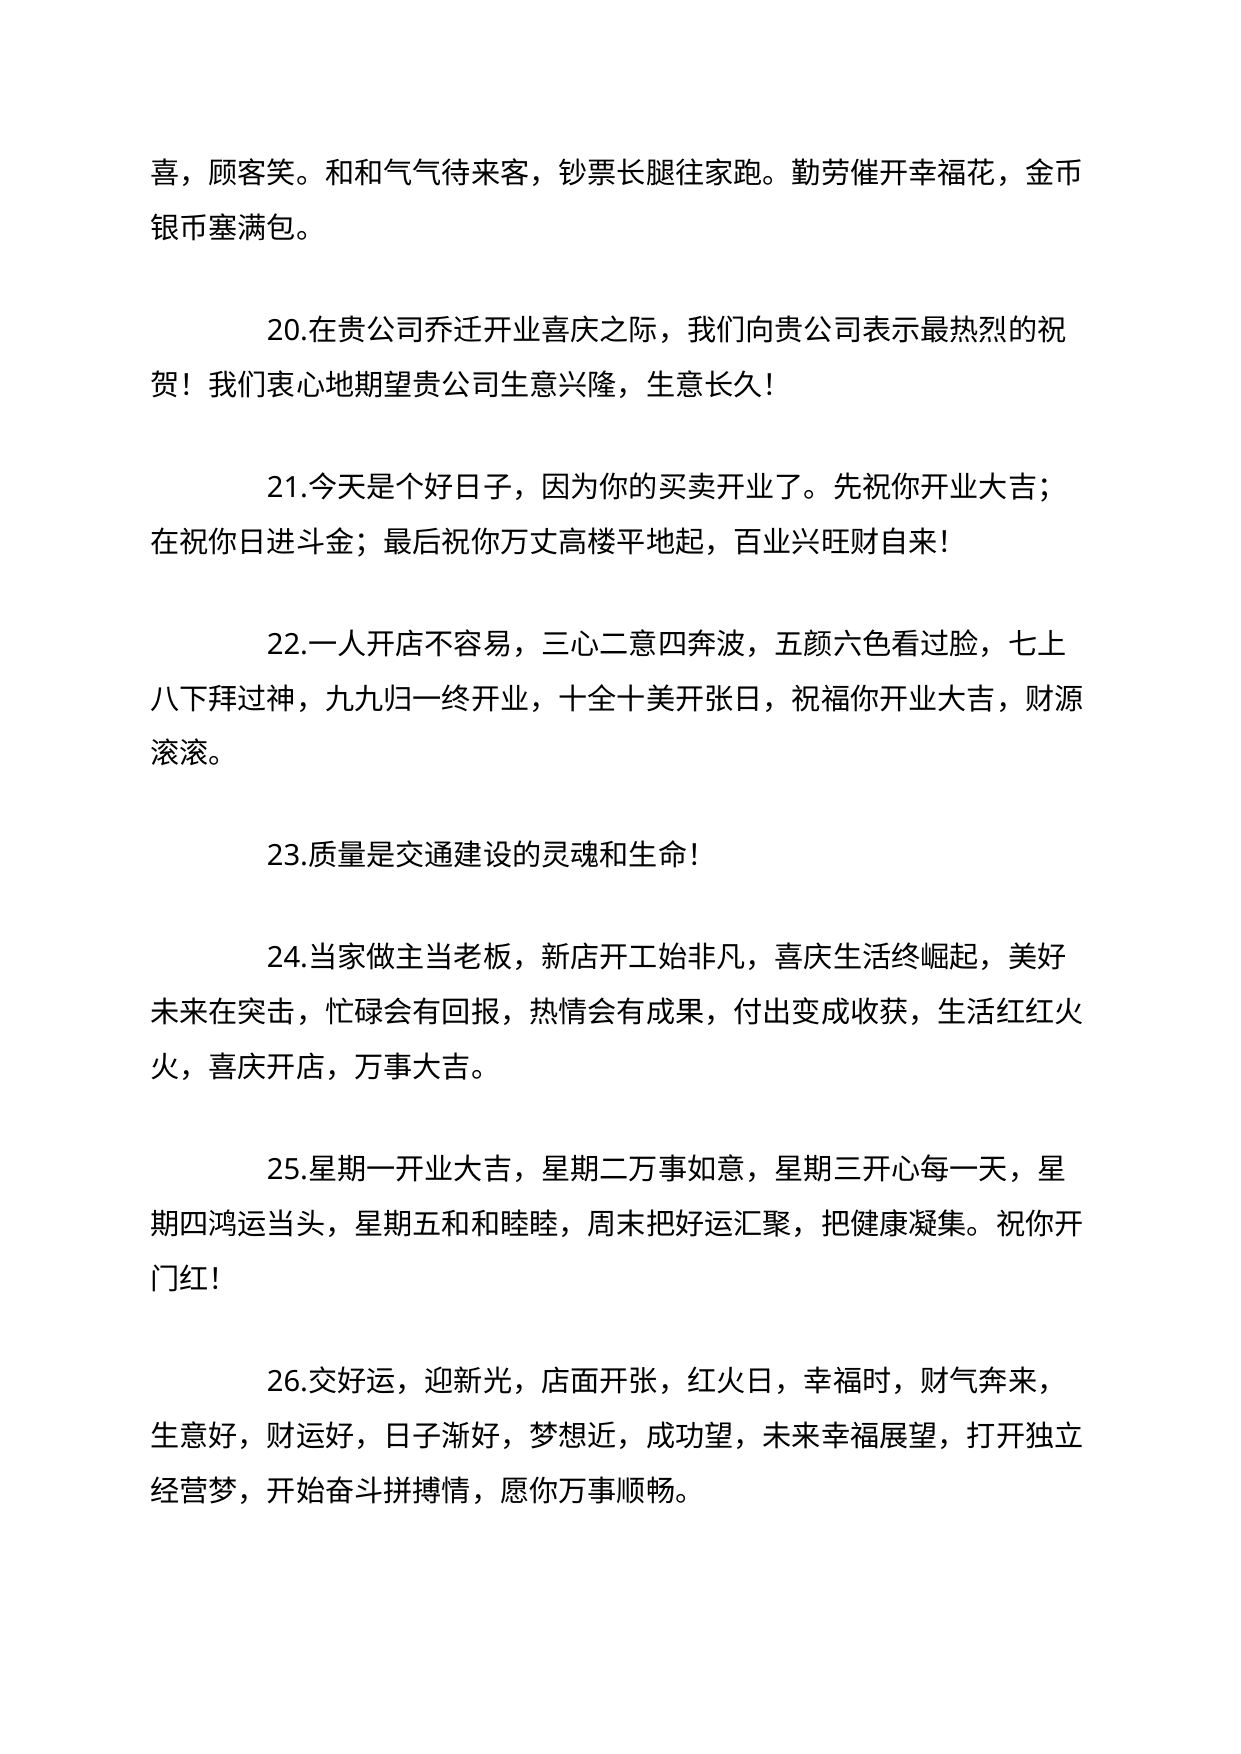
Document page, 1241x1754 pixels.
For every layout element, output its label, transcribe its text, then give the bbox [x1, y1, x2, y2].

text 26.交好运，迎新光，店面开张，红火日，幸福时，财气奔来，生意好，财运好，日子渐好，梦想近，成功望，未来幸福展望，打开独立经营梦，开始奋斗拼搏情，愿你万事顺畅。 [150, 1357, 1090, 1509]
text 21.今天是个好日子，因为你的买卖开业了。先祝你开业大吉；在祝你日进斗金；最后祝你万丈高楼平地起，百业兴旺财自来！ [150, 463, 1090, 561]
text 22.一人开店不容易，三心二意四奔波，五颜六色看过脸，七上八下拜过神，九九归一终开业，十全十美开张日，祝福你开业大吉，财源滚滚。 [150, 620, 1090, 772]
text 25.星期一开业大吉，星期二万事如意，星期三开心每一天，星期四鸿运当头，星期五和和睦睦，周末把好运汇聚，把健康凝集。祝你开门红！ [150, 1146, 1090, 1298]
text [150, 150, 1090, 247]
text 23.质量是交通建设的灵魂和生命！ [150, 832, 1090, 874]
text 20.在贵公司乔迁开业喜庆之际，我们向贵公司表示最热烈的祝贺！我们衷心地期望贵公司生意兴隆，生意长久！ [150, 307, 1090, 404]
text 24.当家做主当老板，新店开工始非凡，喜庆生活终崛起，美好未来在突击，忙碌会有回报，热情会有成果，付出变成收获，生活红红火火，喜庆开店，万事大吉。 [150, 934, 1090, 1086]
